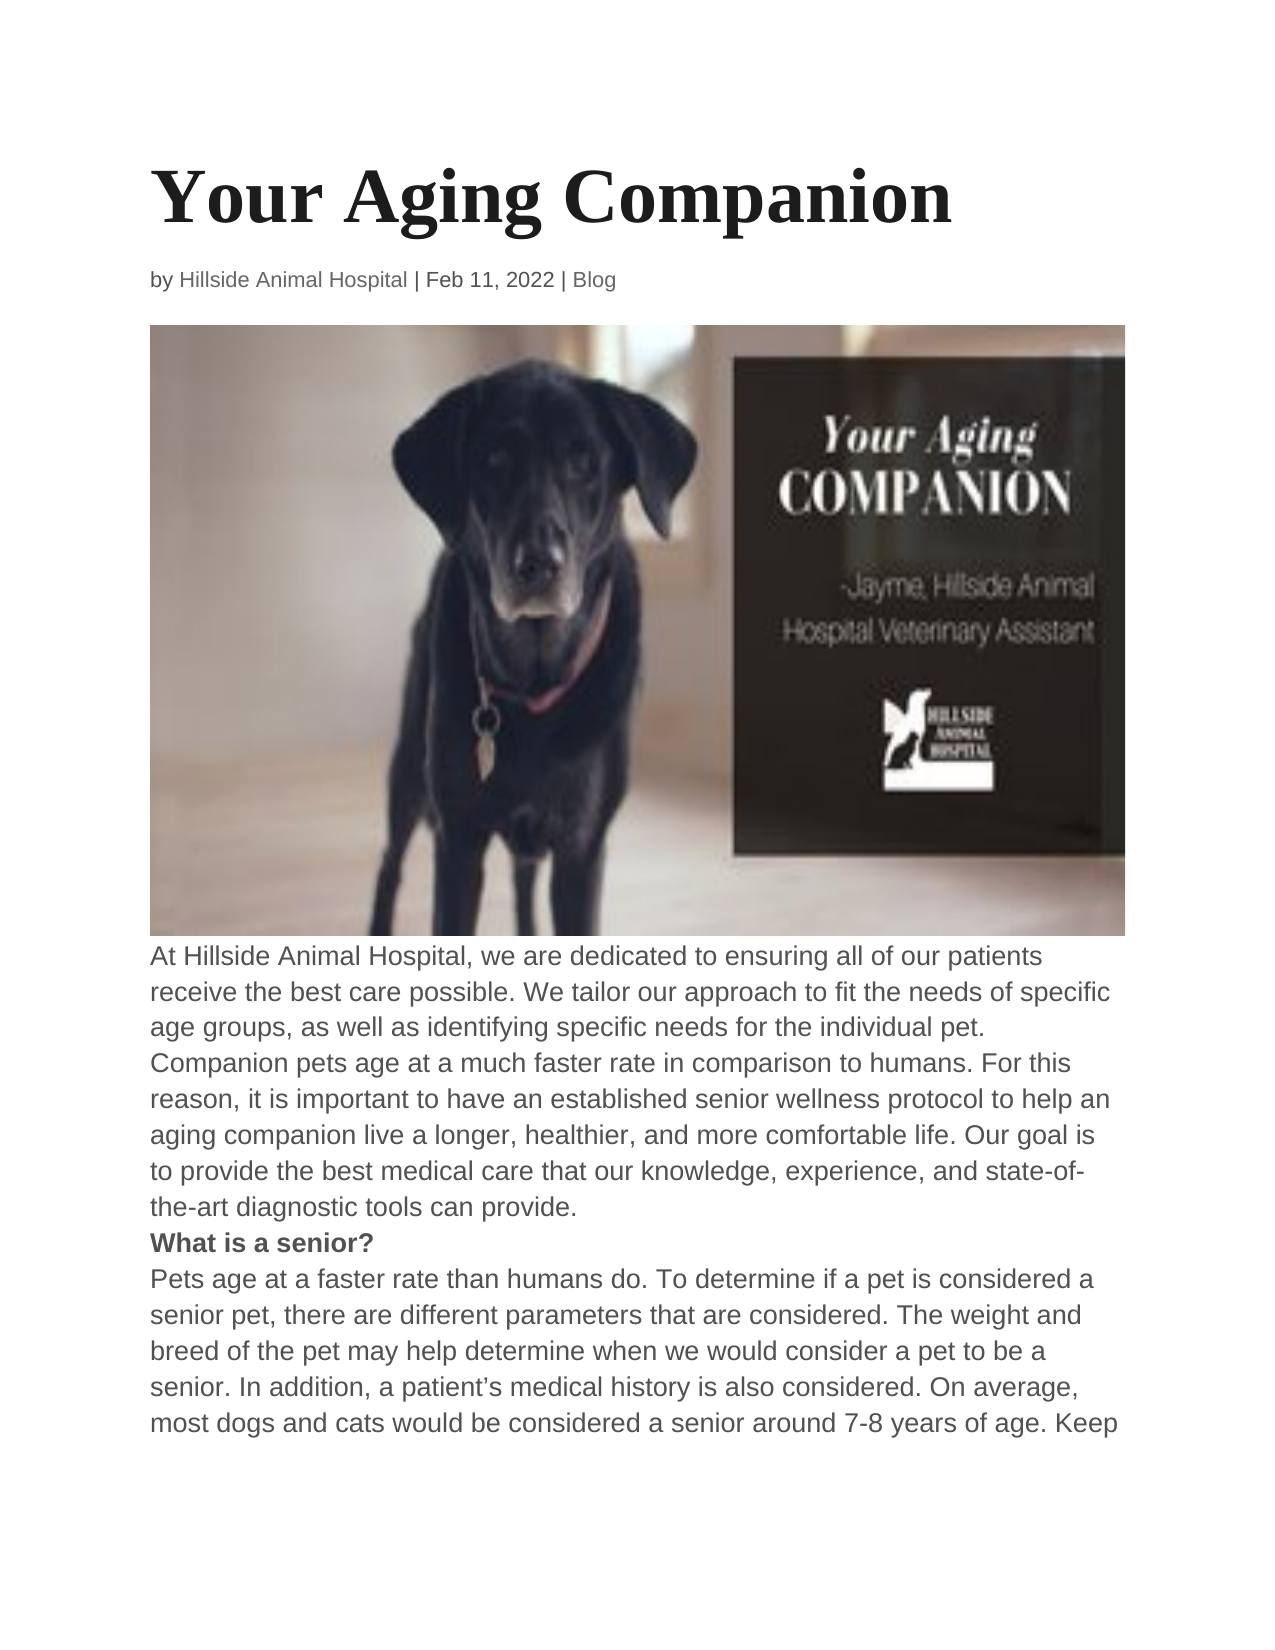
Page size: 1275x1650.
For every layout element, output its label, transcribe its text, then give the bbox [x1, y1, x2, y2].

picture [150, 325, 1125, 936]
subtitle ﻿Your Aging Companion [150, 150, 1125, 240]
text At Hillside Animal Hospital, we are dedicated to ensuring all of our patients receive the best care possible. We tailor our approach to fit the needs of specific age groups, as well as identifying specific needs for the individual pet. Companion pets age at a much faster rate in comparison to humans. For this reason, it is important to have an established senior wellness protocol to help an aging companion live a longer, healthier, and more comfortable life. Our goal is to provide the best medical care that our knowledge, experience, and state-of-the-art diagnostic tools can provide. [150, 939, 1125, 1222]
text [150, 1227, 1125, 1465]
text by Hillside Animal Hospital | Feb 11, 2022 | Blog [150, 267, 1125, 315]
